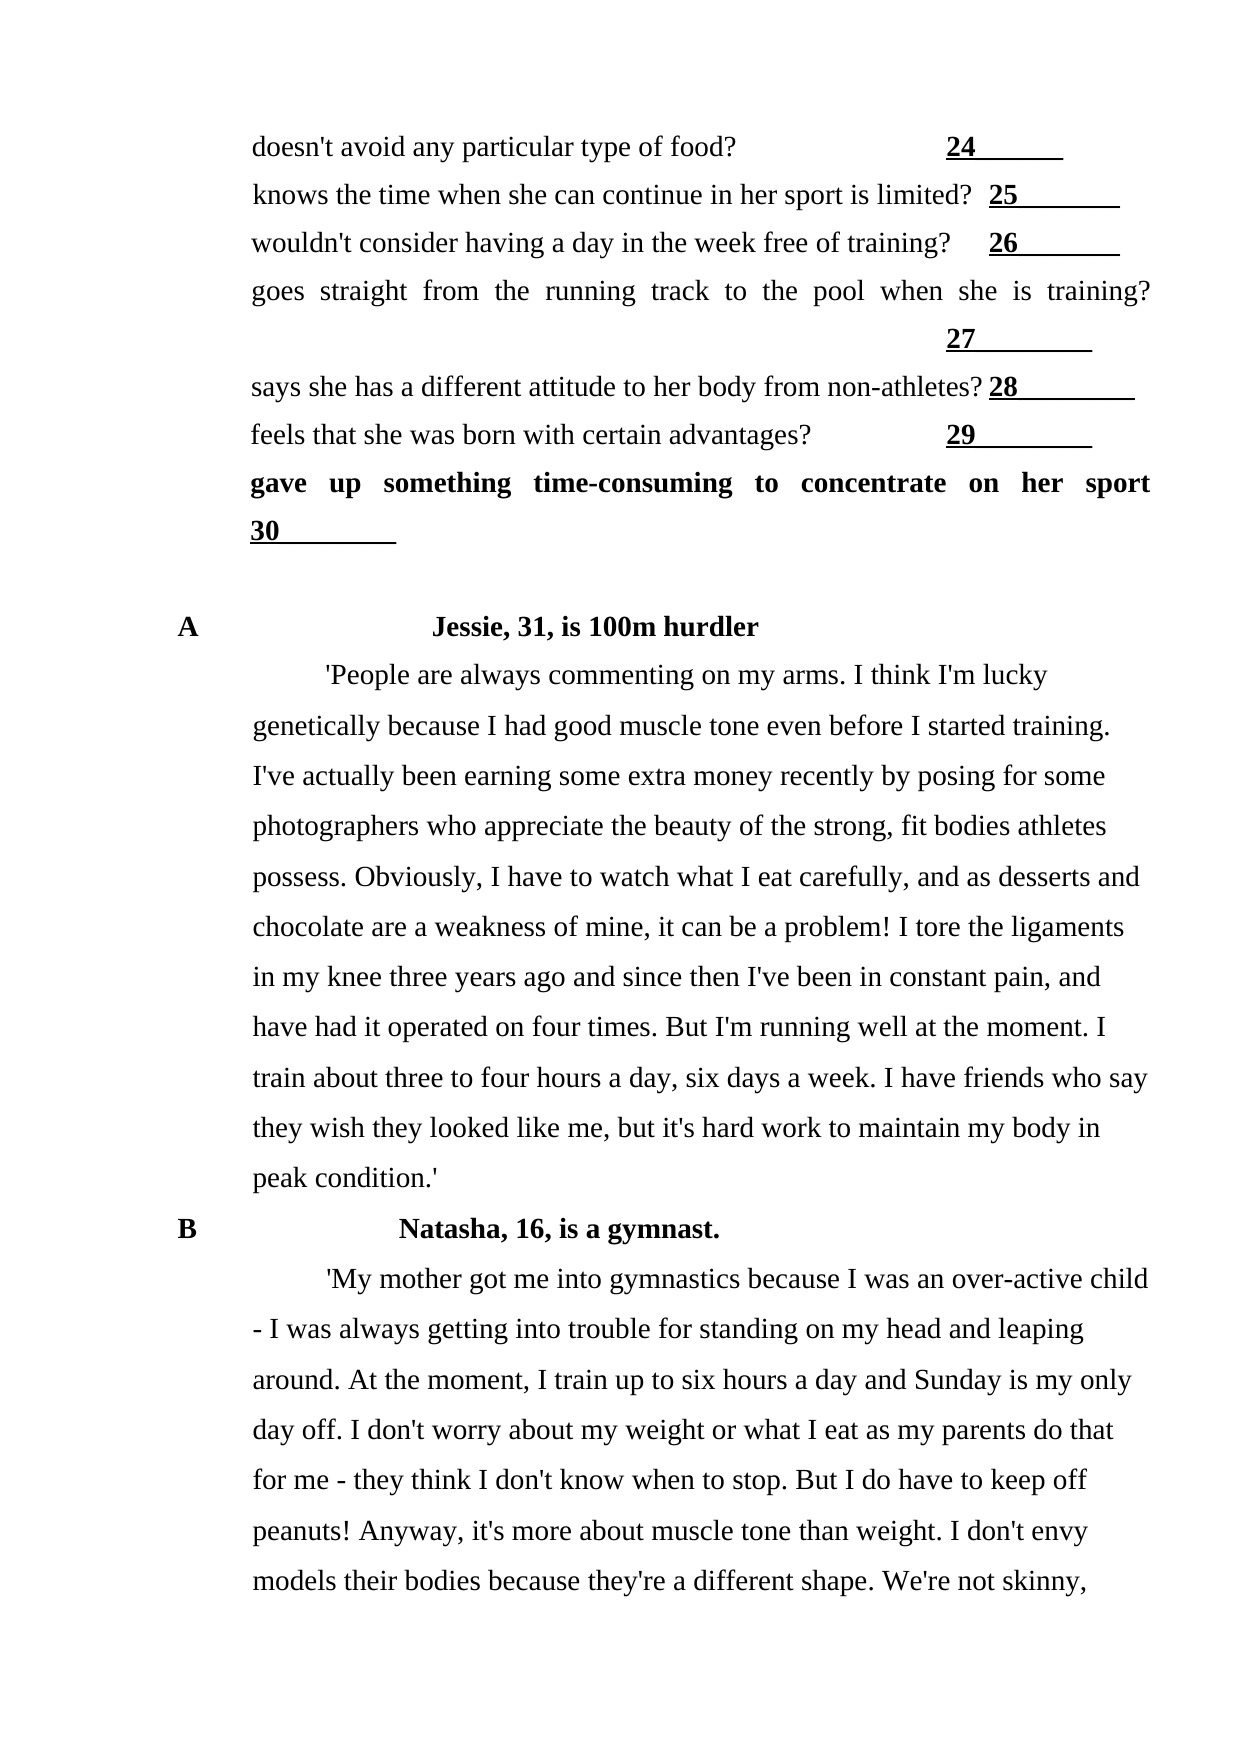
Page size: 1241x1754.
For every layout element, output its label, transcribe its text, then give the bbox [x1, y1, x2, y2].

text B Natasha, 16, is a gymnast. [177, 1211, 1152, 1244]
text feels that she was born with certain advantages? 29________ [250, 406, 1152, 454]
text gave up something time-consuming to concentrate on her sport 30________ [250, 454, 1152, 550]
text says she has a different attitude to her body from non-athletes? 28________ [251, 358, 1152, 406]
text doesn't avoid any particular type of food? 24______ [252, 118, 1152, 166]
text wouldn't consider having a day in the week free of training? 26_______ [251, 214, 1152, 262]
text 'People are always commenting on my arms. I think I'm lucky genetically because I had good muscle tone even before I started training. I've actually been earning some extra money recently by posing for some photographers who appreciate the beauty of the strong, fit bodies athletes possess. Obviously, I have to watch what I eat carefully, and as desserts and chocolate are a weakness of mine, it can be a problem! I tore the ligaments in my knee three years ago and since then I've been in constant pain, and have had it operated on four times. But I'm running well at the moment. I train about three to four hours a day, six days a week. I have friends who say they wish they looked like me, but it's hard work to maintain my body in peak condition.' [252, 657, 1152, 1194]
text A Jessie, 31, is 100m hurdler [177, 598, 1152, 646]
text goes straight from the running track to the pool when she is training? 27________ [251, 262, 1152, 358]
text knows the time when she can continue in her sport is limited? 25_______ [252, 166, 1152, 214]
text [252, 1261, 1152, 1597]
